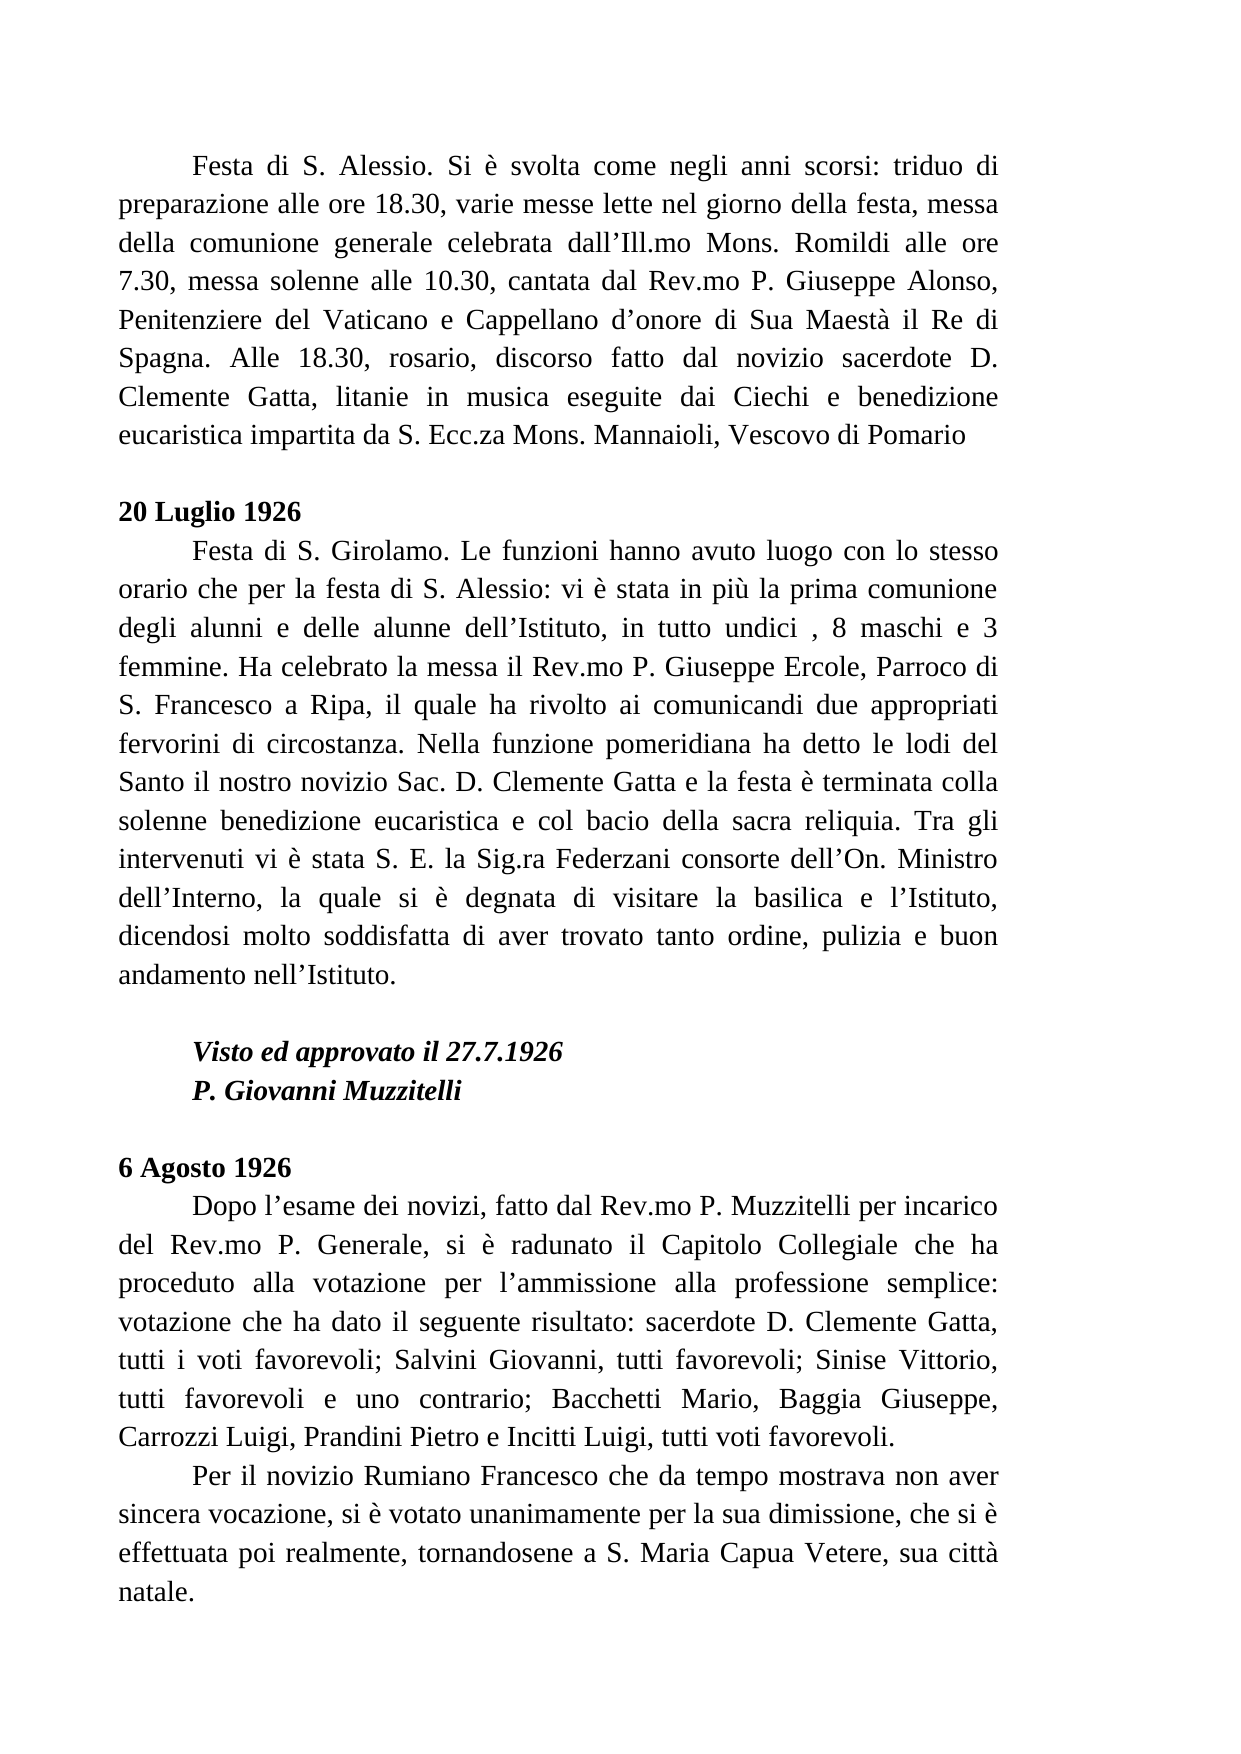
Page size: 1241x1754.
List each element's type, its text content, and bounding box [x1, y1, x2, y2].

text P. Giovanni Muzzitelli [118, 1073, 999, 1106]
text Dopo l’esame dei novizi, fatto dal Rev.mo P. Muzzitelli per incarico del Rev.mo P. Generale, si è radunato il Capitolo Collegiale che ha proceduto alla votazione per l’ammissione alla professione semplice: votazione che ha dato il seguente risultato: sacerdote D. Clemente Gatta, tutti i voti favorevoli; Salvini Giovanni, tutti favorevoli; Sinise Vittorio, tutti favorevoli e uno contrario; Bacchetti Mario, Baggia Giuseppe, Carrozzi Luigi, Prandini Pietro e Incitti Luigi, tutti voti favorevoli. [118, 1188, 999, 1453]
text Visto ed approvato il 27.7.1926 [118, 1034, 999, 1068]
text Per il novizio Rumiano Francesco che da tempo mostrava non aver sincera vocazione, si è votato unanimamente per la sua dimissione, che si è effettuata poi realmente, tornandosene a S. Maria Capua Vetere, sua città natale. [118, 1458, 999, 1607]
text Festa di S. Alessio. Si è svolta come negli anni scorsi: triduo di preparazione alle ore 18.30, varie messe lette nel giorno della festa, messa della comunione generale celebrata dall’Ill.mo Mons. Romildi alle ore 7.30, messa solenne alle 10.30, cantata dal Rev.mo P. Giuseppe Alonso, Penitenziere del Vaticano e Cappellano d’onore di Sua Maestà il Re di Spagna. Alle 18.30, rosario, discorso fatto dal novizio sacerdote D. Clemente Gatta, litanie in musica eseguite dai Ciechi e benedizione eucaristica impartita da S. Ecc.za Mons. Mannaioli, Vescovo di Pomario [118, 148, 999, 451]
text 20 Luglio 1926 [118, 494, 999, 528]
text Festa di S. Girolamo. Le funzioni hanno avuto luogo con lo stesso orario che per la festa di S. Alessio: vi è stata in più la prima comunione degli alunni e delle alunne dell’Istituto, in tutto undici , 8 maschi e 3 femmine. Ha celebrato la messa il Rev.mo P. Giuseppe Ercole, Parroco di S. Francesco a Ripa, il quale ha rivolto ai comunicandi due appropriati fervorini di circostanza. Nella funzione pomeridiana ha detto le lodi del Santo il nostro novizio Sac. D. Clemente Gatta e la festa è terminata colla solenne benedizione eucaristica e col bacio della sacra reliquia. Tra gli intervenuti vi è stata S. E. la Sig.ra Federzani consorte dell’On. Ministro dell’Interno, la quale si è degnata di visitare la basilica e l’Istituto, dicendosi molto soddisfatta di aver trovato tanto ordine, pulizia e buon andamento nell’Istituto. [118, 533, 999, 991]
text 6 Agosto 1926 [118, 1150, 999, 1183]
